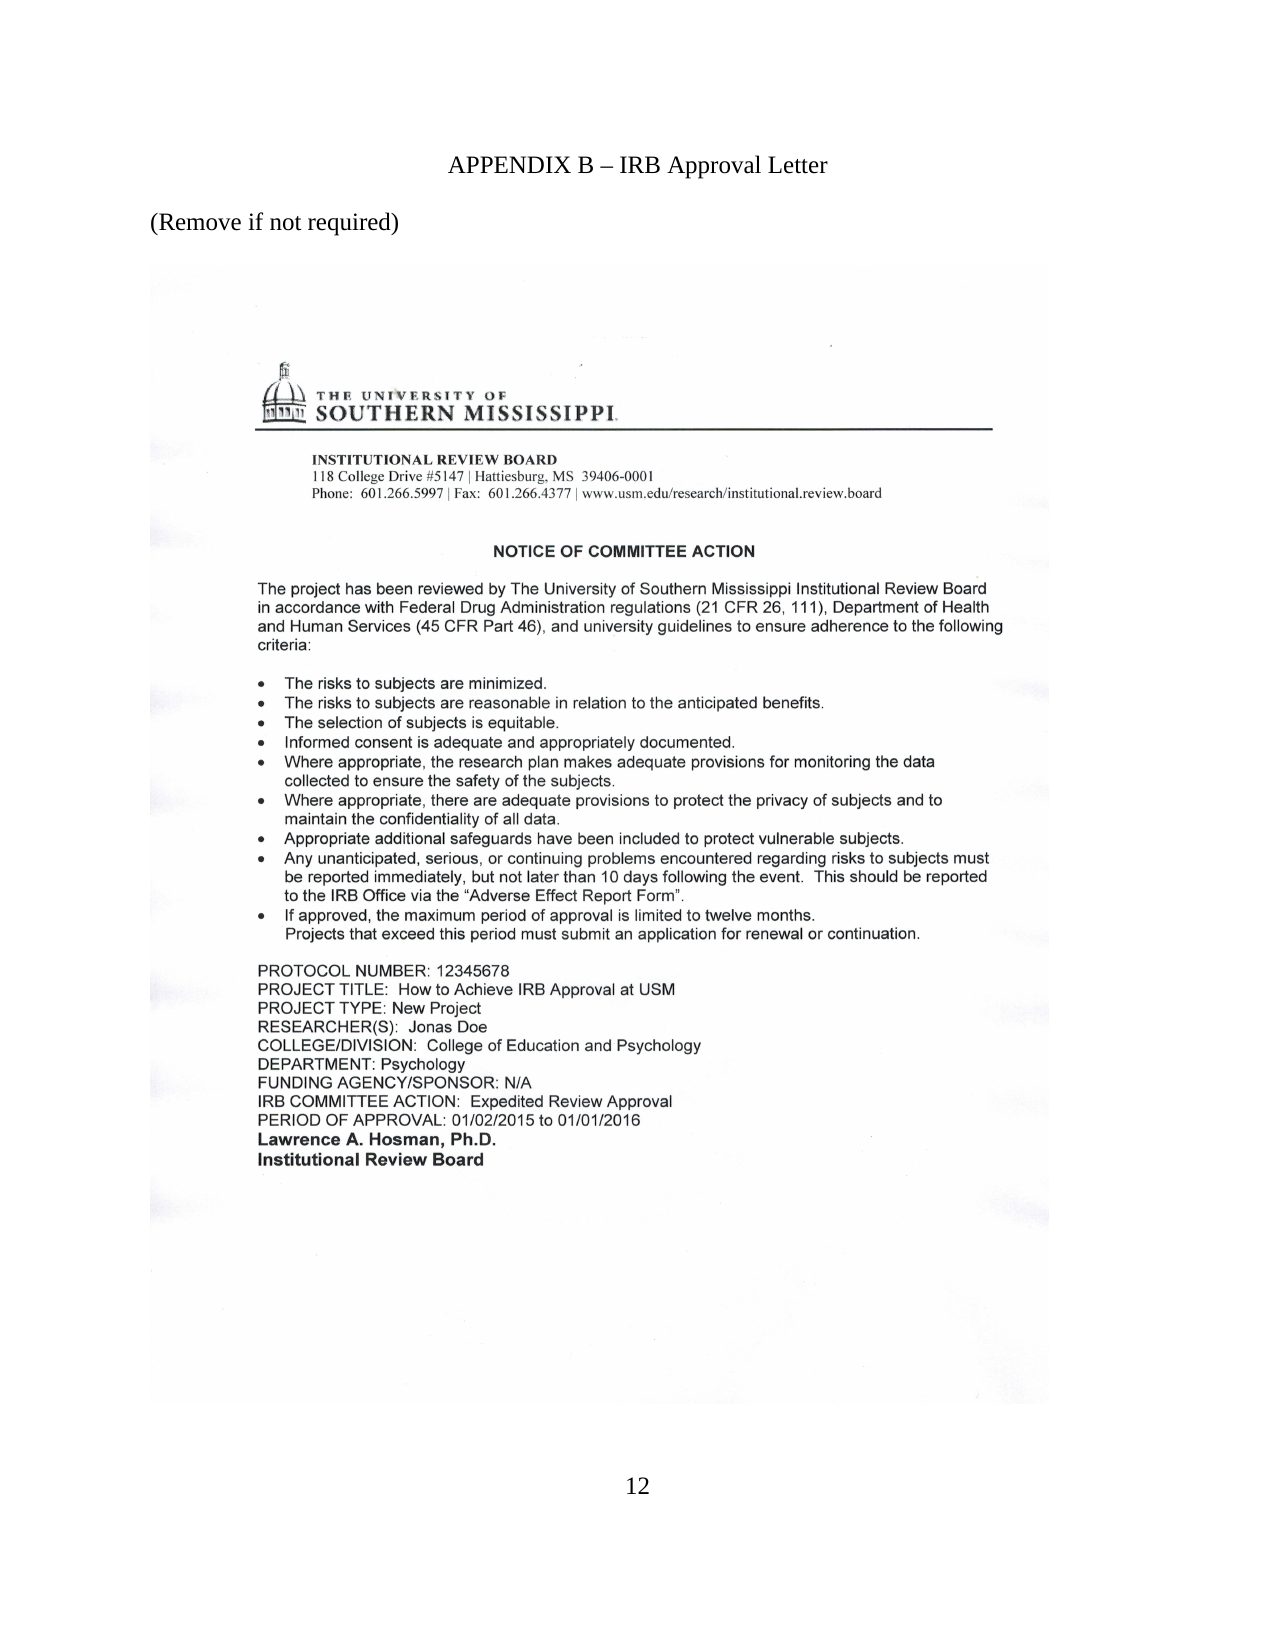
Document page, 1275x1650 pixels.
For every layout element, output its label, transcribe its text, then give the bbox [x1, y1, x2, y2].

text (Remove if not required) [150, 207, 1125, 236]
text – IRB Approval Letter [150, 150, 1125, 179]
